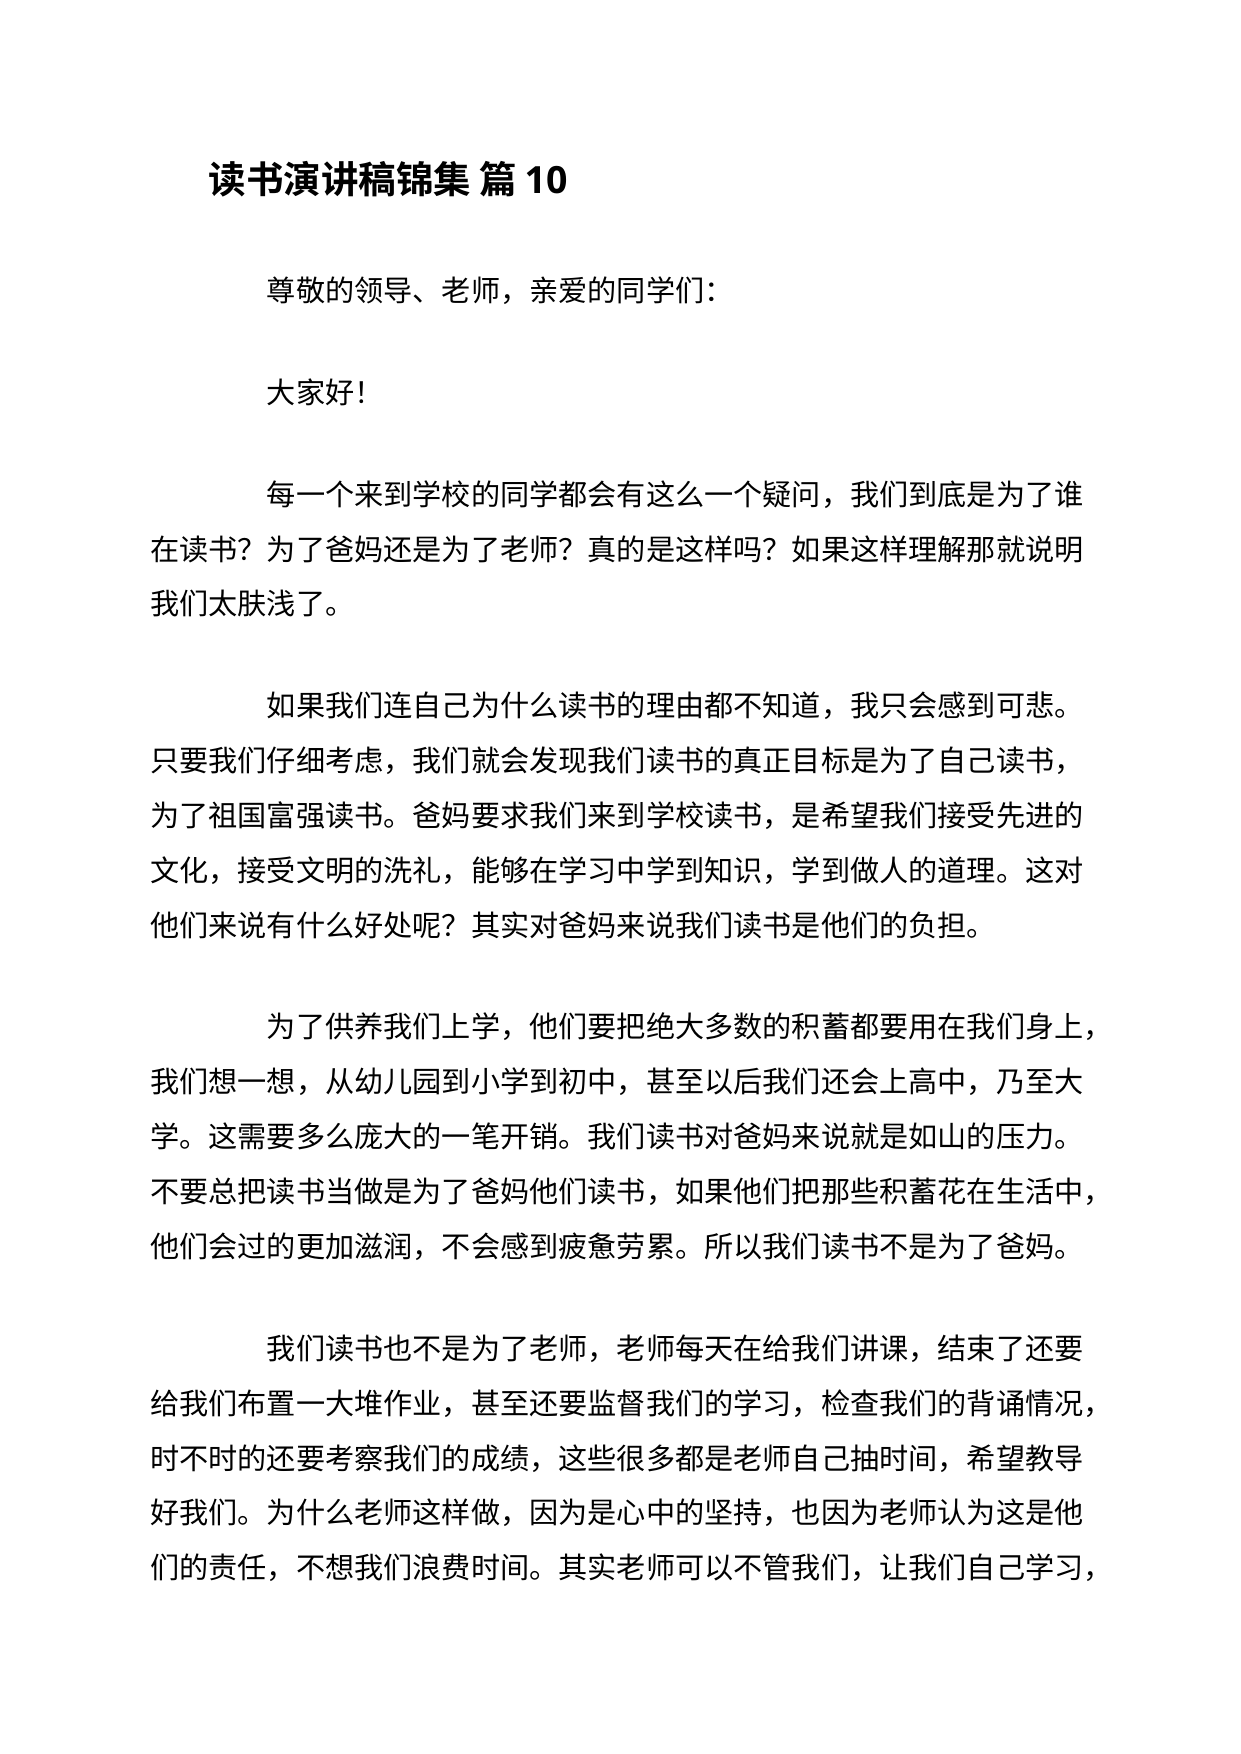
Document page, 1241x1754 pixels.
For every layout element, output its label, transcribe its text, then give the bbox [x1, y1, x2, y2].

text 为了供养我们上学，他们要把绝大多数的积蓄都要用在我们身上，我们想一想，从幼儿园到小学到初中，甚至以后我们还会上高中，乃至大学。这需要多么庞大的一笔开销。我们读书对爸妈来说就是如山的压力。不要总把读书当做是为了爸妈他们读书，如果他们把那些积蓄花在生活中，他们会过的更加滋润，不会感到疲惫劳累。所以我们读书不是为了爸妈。 [150, 1004, 1090, 1266]
text 如果我们连自己为什么读书的理由都不知道，我只会感到可悲。只要我们仔细考虑，我们就会发现我们读书的真正目标是为了自己读书，为了祖国富强读书。爸妈要求我们来到学校读书，是希望我们接受先进的文化，接受文明的洗礼，能够在学习中学到知识，学到做人的道理。这对他们来说有什么好处呢？其实对爸妈来说我们读书是他们的负担。 [150, 683, 1090, 944]
text 每一个来到学校的同学都会有这么一个疑问，我们到底是为了谁在读书？为了爸妈还是为了老师？真的是这样吗？如果这样理解那就说明我们太肤浅了。 [150, 471, 1090, 623]
text 读书演讲稿锦集 篇10 [150, 150, 1090, 204]
text 尊敬的领导、老师，亲爱的同学们： [150, 268, 1090, 310]
text 大家好！ [150, 369, 1090, 412]
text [150, 1325, 1090, 1587]
